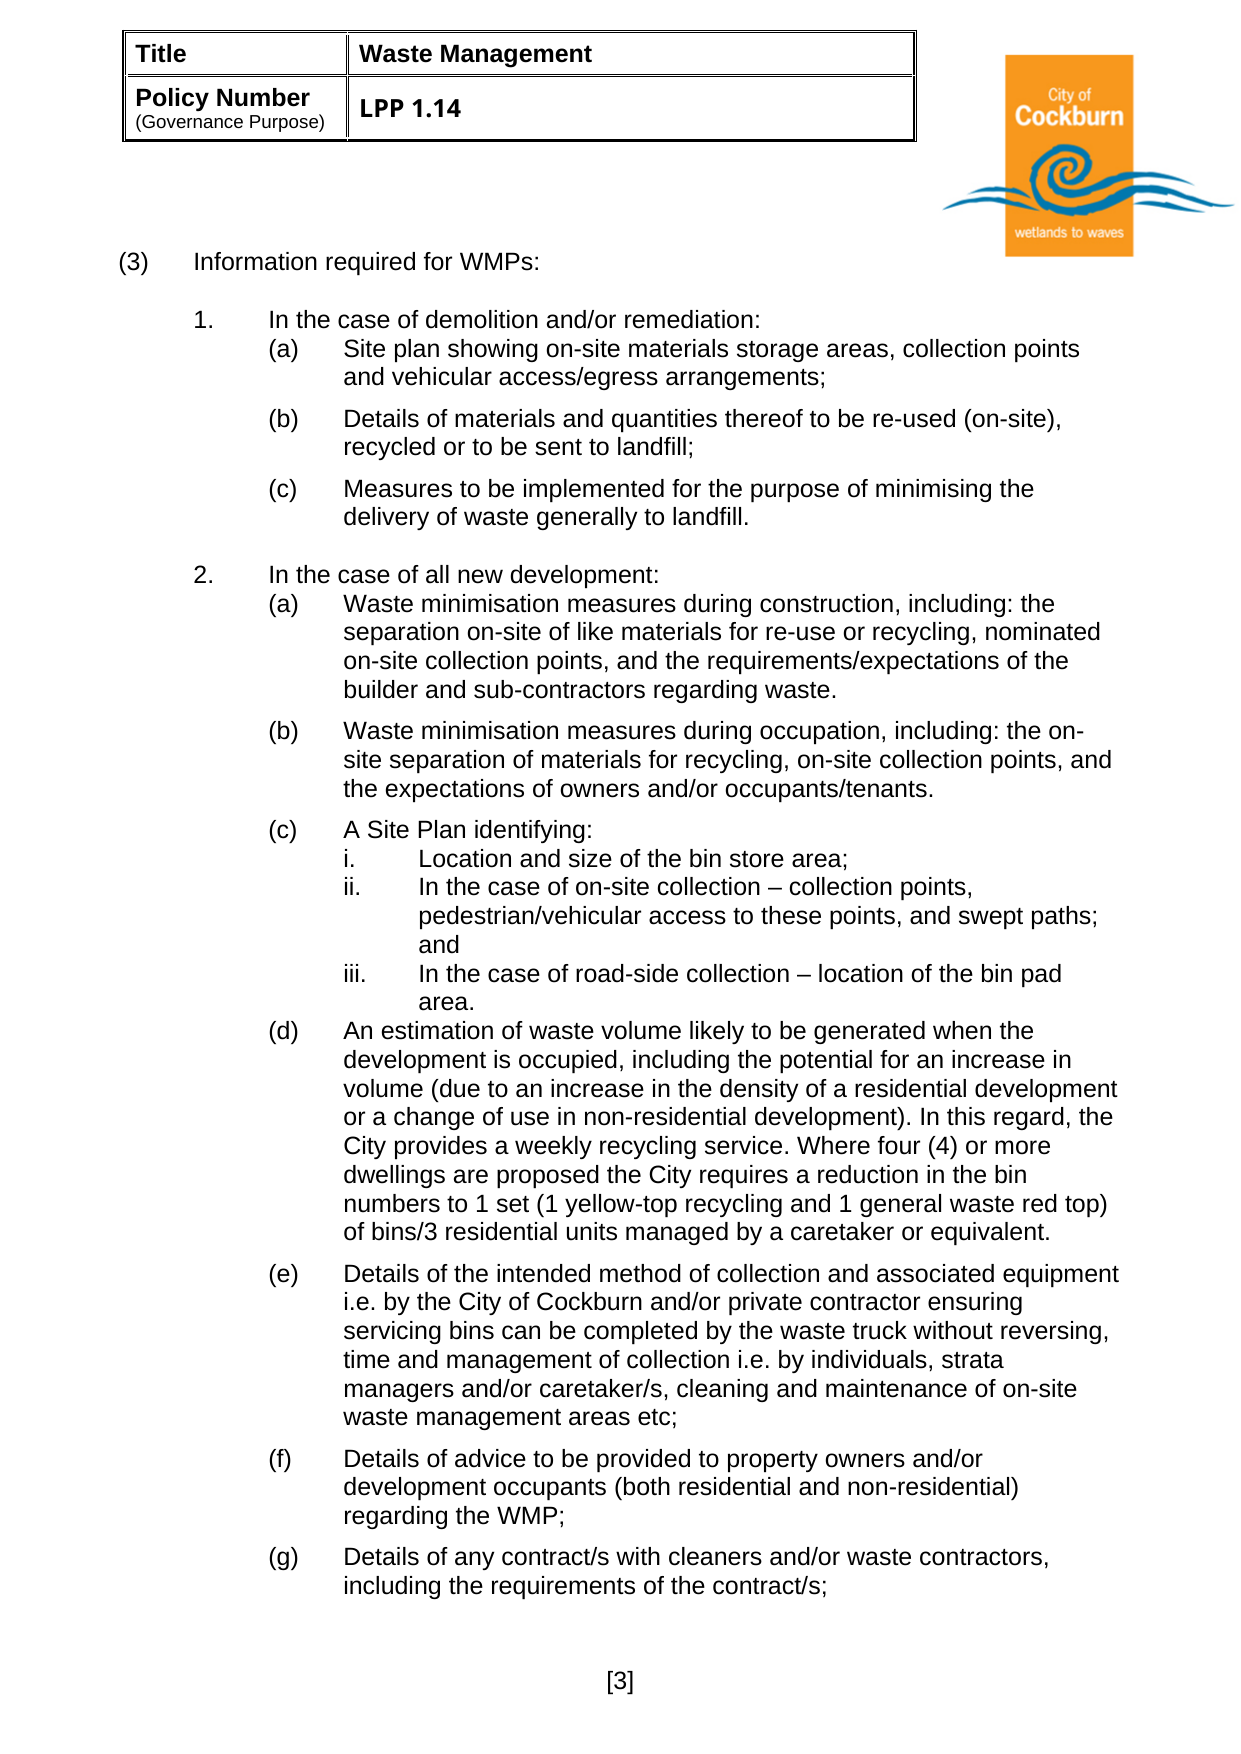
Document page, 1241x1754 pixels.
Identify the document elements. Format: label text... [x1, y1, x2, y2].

text (c) A Site Plan identifying: [268, 815, 1122, 843]
text i. Location and size of the bin store area; [343, 843, 1122, 872]
text 2. In the case of all new development: [193, 560, 1122, 588]
text (a) Waste minimisation measures during construction, including: the separation on-site of like materials for re-use or recycling, nominated on-site collection points, and the requirements/expectations of the builder and sub-contractors regarding waste. [268, 588, 1122, 703]
text (a) Site plan showing on-site materials storage areas, collection points and vehicular access/egress arrangements; [268, 333, 1122, 391]
text iii. In the case of road-side collection – location of the bin pad area. [343, 958, 1122, 1016]
text (d) An estimation of waste volume likely to be generated when the development is occupied, including the potential for an increase in volume (due to an increase in the density of a residential development or a change of use in non-residential development). In this regard, the City provides a weekly recycling service. Where four (4) or more dwellings are proposed the City requires a reduction in the bin numbers to 1 set (1 yellow-top recycling and 1 general waste red top) of bins/3 residential units managed by a caretaker or equivalent. [268, 1016, 1122, 1246]
text (b) Details of materials and quantities thereof to be re-used (on-site), recycled or to be sent to landfill; [268, 403, 1122, 461]
text (e) Details of the intended method of collection and associated equipment i.e. by the City of Cockburn and/or private contractor ensuring servicing bins can be completed by the waste truck without reversing, time and management of collection i.e. by individuals, strata managers and/or caretaker/s, cleaning and maintenance of on-site waste management areas etc; [268, 1258, 1122, 1431]
text (f) Details of advice to be provided to property owners and/or development occupants (both residential and non-residential) regarding the WMP; [268, 1443, 1122, 1530]
text (3) Information required for WMPs: [118, 247, 1122, 276]
text (g) Details of any contract/s with cleaners and/or waste contractors, including the requirements of the contract/s; [268, 1542, 1122, 1600]
picture [924, 29, 1241, 293]
text ii. In the case of on-site collection – collection points, pedestrian/vehicular access to these points, and swept paths; and [343, 872, 1122, 958]
text 1. In the case of demolition and/or remediation: [193, 305, 1122, 333]
text (b) Waste minimisation measures during occupation, including: the on- site separation of materials for recycling, on-site collection points, and the expectations of owners and/or occupants/tenants. [268, 716, 1122, 802]
text (c) Measures to be implemented for the purpose of minimising the delivery of waste generally to landfill. [268, 473, 1122, 531]
